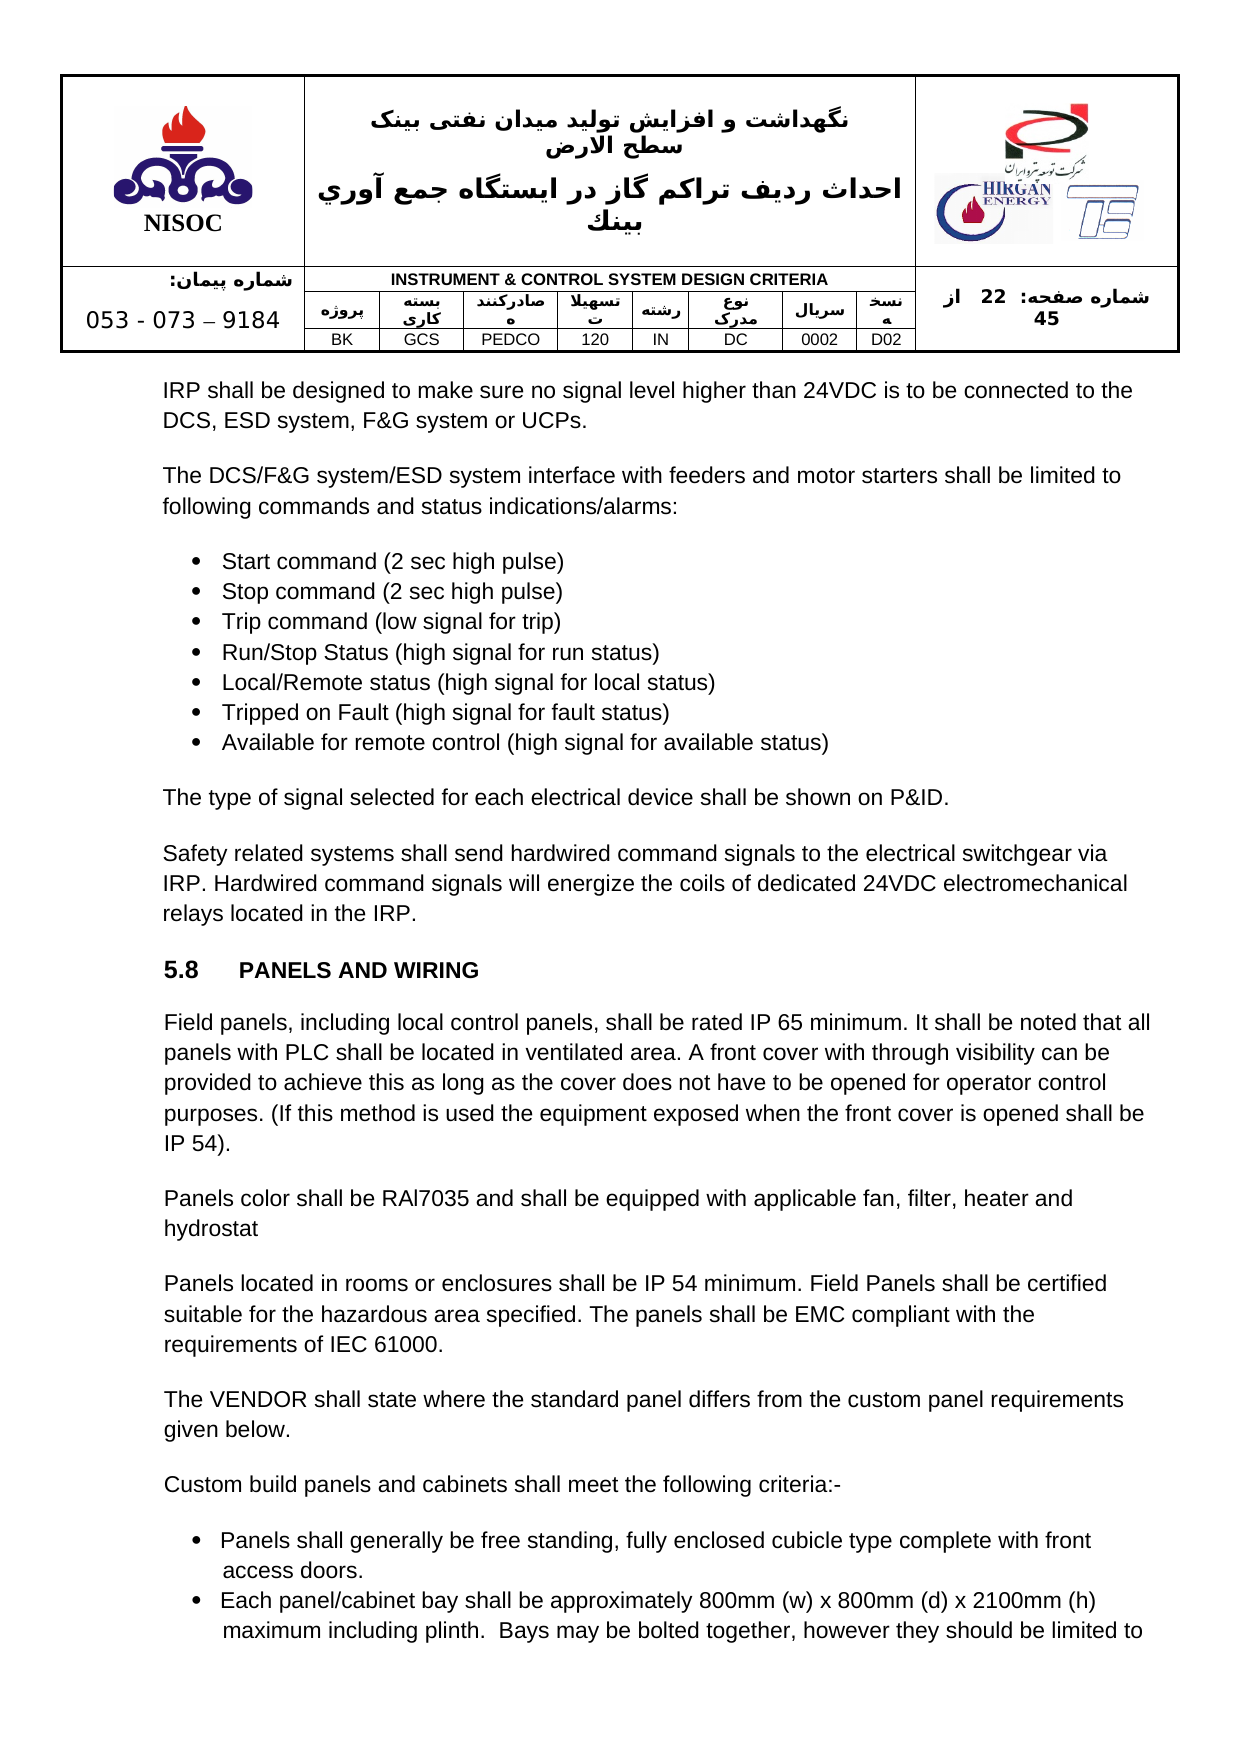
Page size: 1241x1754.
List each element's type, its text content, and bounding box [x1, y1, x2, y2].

text Safety related systems shall send hardwired command signals to the electrical switchgear via IRP. Hardwired command signals will energize the coils of dedicated 24VDC electromechanical relays located in the IRP. [162, 839, 1152, 926]
text The type of signal selected for each electrical device shall be shown on P&ID. [89, 784, 1152, 811]
text The VENDOR shall state where the standard panel differs from the custom panel requirements given below. [164, 1386, 1152, 1442]
text Panels color shall be RAl7035 and shall be equipped with applicable fan, filter, heater and hydrostat [164, 1185, 1152, 1241]
list Tripped on Fault (high signal for fault status) [192, 699, 1152, 725]
list Run/Stop Status (high signal for run status) [192, 638, 1152, 665]
list Trip command (low signal for trip) [192, 608, 1152, 634]
text The DCS/F&G system/ESD system interface with feeders and motor starters shall be limited to following commands and status indications/alarms: [162, 462, 1152, 519]
picture [113, 106, 253, 208]
list Start command (2 sec high pulse) [192, 548, 1152, 574]
text IRP shall be designed to make sure no signal level higher than 24VDC is to be connected to the DCS, ESD system, F&G system or UCPs. [162, 377, 1152, 433]
list Available for remote control (high signal for available status) [192, 729, 1152, 755]
list Local/Remote status (high signal for local status) [192, 669, 1152, 695]
list Panels and wiring [164, 955, 1152, 984]
list Stop command (2 sec high pulse) [192, 578, 1152, 604]
list Panels shall generally be free standing, fully enclosed cubicle type complete with front access doors. [192, 1527, 1152, 1583]
picture [934, 103, 1089, 244]
text Custom build panels and cabinets shall meet the following criteria:- [164, 1471, 1152, 1498]
text Field panels, including local control panels, shall be rated IP 65 minimum. It shall be noted that all panels with PLC shall be located in ventilated area. A front cover with through visibility can be provided to achieve this as long as the cover does not have to be opened for operator control purposes. (If this method is used the equipment exposed when the front cover is opened shall be IP 54). [164, 1009, 1152, 1156]
text Panels located in rooms or enclosures shall be IP 54 minimum. Field Panels shall be certified suitable for the hazardous area specified. The panels shall be EMC compliant with the requirements of IEC 61000. [164, 1270, 1152, 1357]
